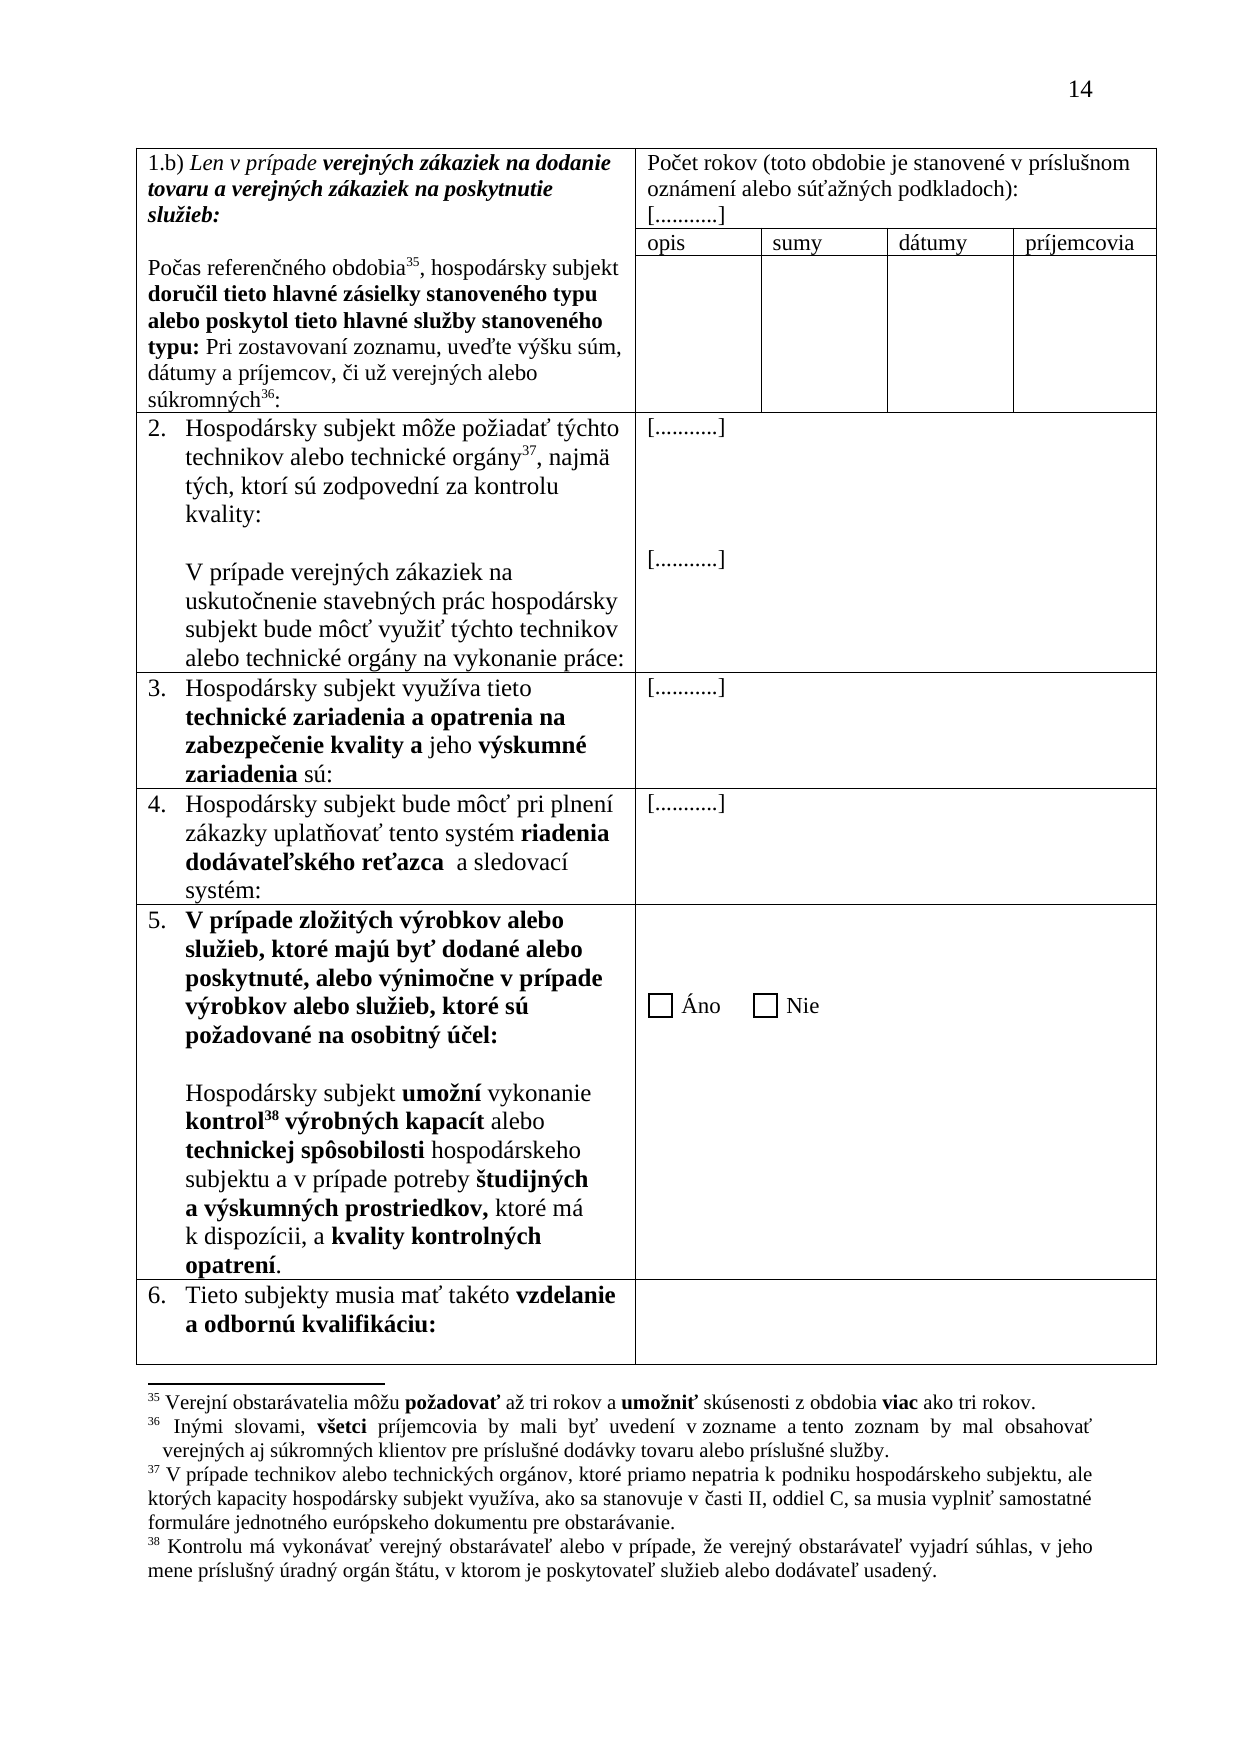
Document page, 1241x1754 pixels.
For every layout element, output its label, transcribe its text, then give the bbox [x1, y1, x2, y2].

table_cell [...........] [...........] [636, 413, 1156, 672]
table_cell Hospodársky subjekt bude môcť pri plnení zákazky uplatňovať tento systém riadenia dodávateľského reťazca a sledovací systém: [137, 789, 635, 904]
table_cell V prípade zložitých výrobkov alebo služieb, ktoré majú byť dodané alebo poskytnuté, alebo výnimočne v prípade výrobkov alebo služieb, ktoré sú požadované na osobitný účel: Hospodársky subjekt umožní vykonanie kontrol výrobných kapacít alebo technickej spôsobilosti hospodárskeho subjektu a v prípade potreby študijných a výskumných prostriedkov, ktoré má k dispozícii, a kvality kontrolných opatrení. [137, 905, 635, 1279]
table_cell dátumy [888, 229, 1013, 255]
table_cell [...........] [636, 789, 1156, 904]
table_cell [636, 1280, 1156, 1364]
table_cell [137, 1280, 635, 1364]
table_cell [...........] [636, 673, 1156, 788]
table_cell Hospodársky subjekt využíva tieto technické zariadenia a opatrenia na zabezpečenie kvality a jeho výskumné zariadenia sú: [137, 673, 635, 788]
table_header Počet rokov (toto obdobie je stanovené v príslušnom oznámení alebo súťažných podkladoch): [...........] [636, 149, 1156, 228]
table_header 1.b) Len v prípade verejných zákaziek na dodanie tovaru a verejných zákaziek na poskytnutie služieb: Počas referenčného obdobia, hospodársky subjekt doručil tieto hlavné zásielky stanoveného typu alebo poskytol tieto hlavné služby stanoveného typu: Pri zostavovaní zoznamu, uveďte výšku súm, dátumy a príjemcov, či už verejných alebo súkromných: [137, 149, 635, 412]
table_cell sumy [762, 229, 887, 255]
table_cell Hospodársky subjekt môže požiadať týchto technikov alebo technické orgány, najmä tých, ktorí sú zodpovední za kontrolu kvality: V prípade verejných zákaziek na uskutočnenie stavebných prác hospodársky subjekt bude môcť využiť týchto technikov alebo technické orgány na vykonanie práce: [137, 413, 635, 672]
table_cell [888, 256, 1013, 412]
table_cell [762, 256, 887, 412]
table_cell opis [636, 229, 761, 255]
table_cell príjemcovia [1014, 229, 1156, 255]
table_cell [1014, 256, 1156, 412]
table_cell [636, 256, 761, 412]
table_cell [636, 905, 1156, 1279]
